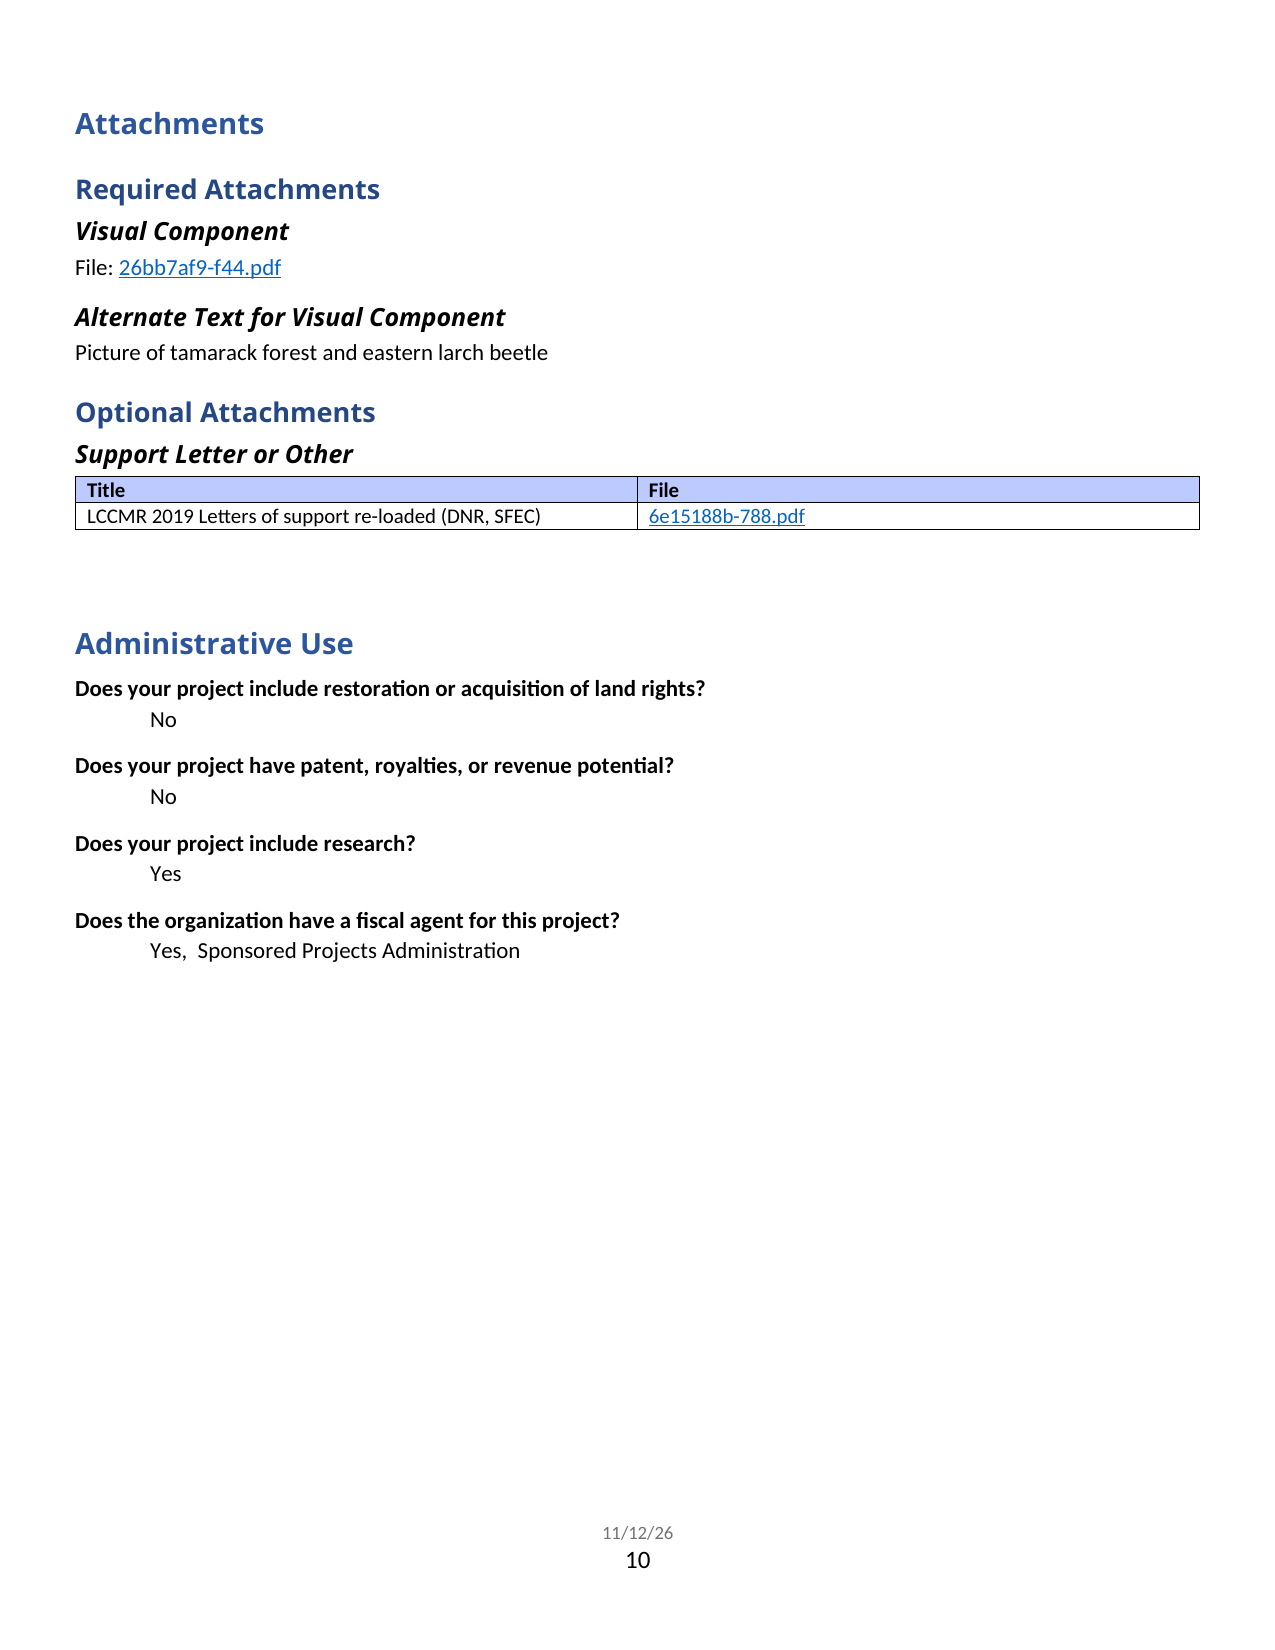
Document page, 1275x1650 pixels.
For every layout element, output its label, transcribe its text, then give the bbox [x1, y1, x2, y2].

text Does your project have patent, royalties, or revenue potential? No [75, 752, 1200, 810]
text File: 26bb7af9-f44.pdf [75, 253, 1200, 281]
subtitle Support Letter or Other [75, 437, 1200, 471]
table_cell LCCMR 2019 Letters of support re-loaded (DNR, SFEC) [76, 503, 637, 529]
text Does your project include research? Yes [75, 829, 1200, 887]
table_header File [638, 477, 1199, 502]
text Does your project include restoration or acquisition of land rights? No [75, 674, 1200, 733]
table_header Title [76, 477, 637, 502]
text Picture of tamarack forest and eastern larch beetle [75, 338, 1200, 367]
subtitle Attachments [75, 103, 1200, 143]
subtitle Optional Attachments [75, 394, 1200, 431]
subtitle Required Attachments [75, 171, 1200, 208]
text Does the organization have a fiscal agent for this project? Yes, Sponsored Projects Administration [75, 906, 1200, 964]
subtitle Visual Component [75, 214, 1200, 248]
subtitle Administrative Use [75, 623, 1200, 663]
subtitle Alternate Text for Visual Component [75, 300, 1200, 334]
table_cell 6e15188b-788.pdf [638, 503, 1199, 529]
